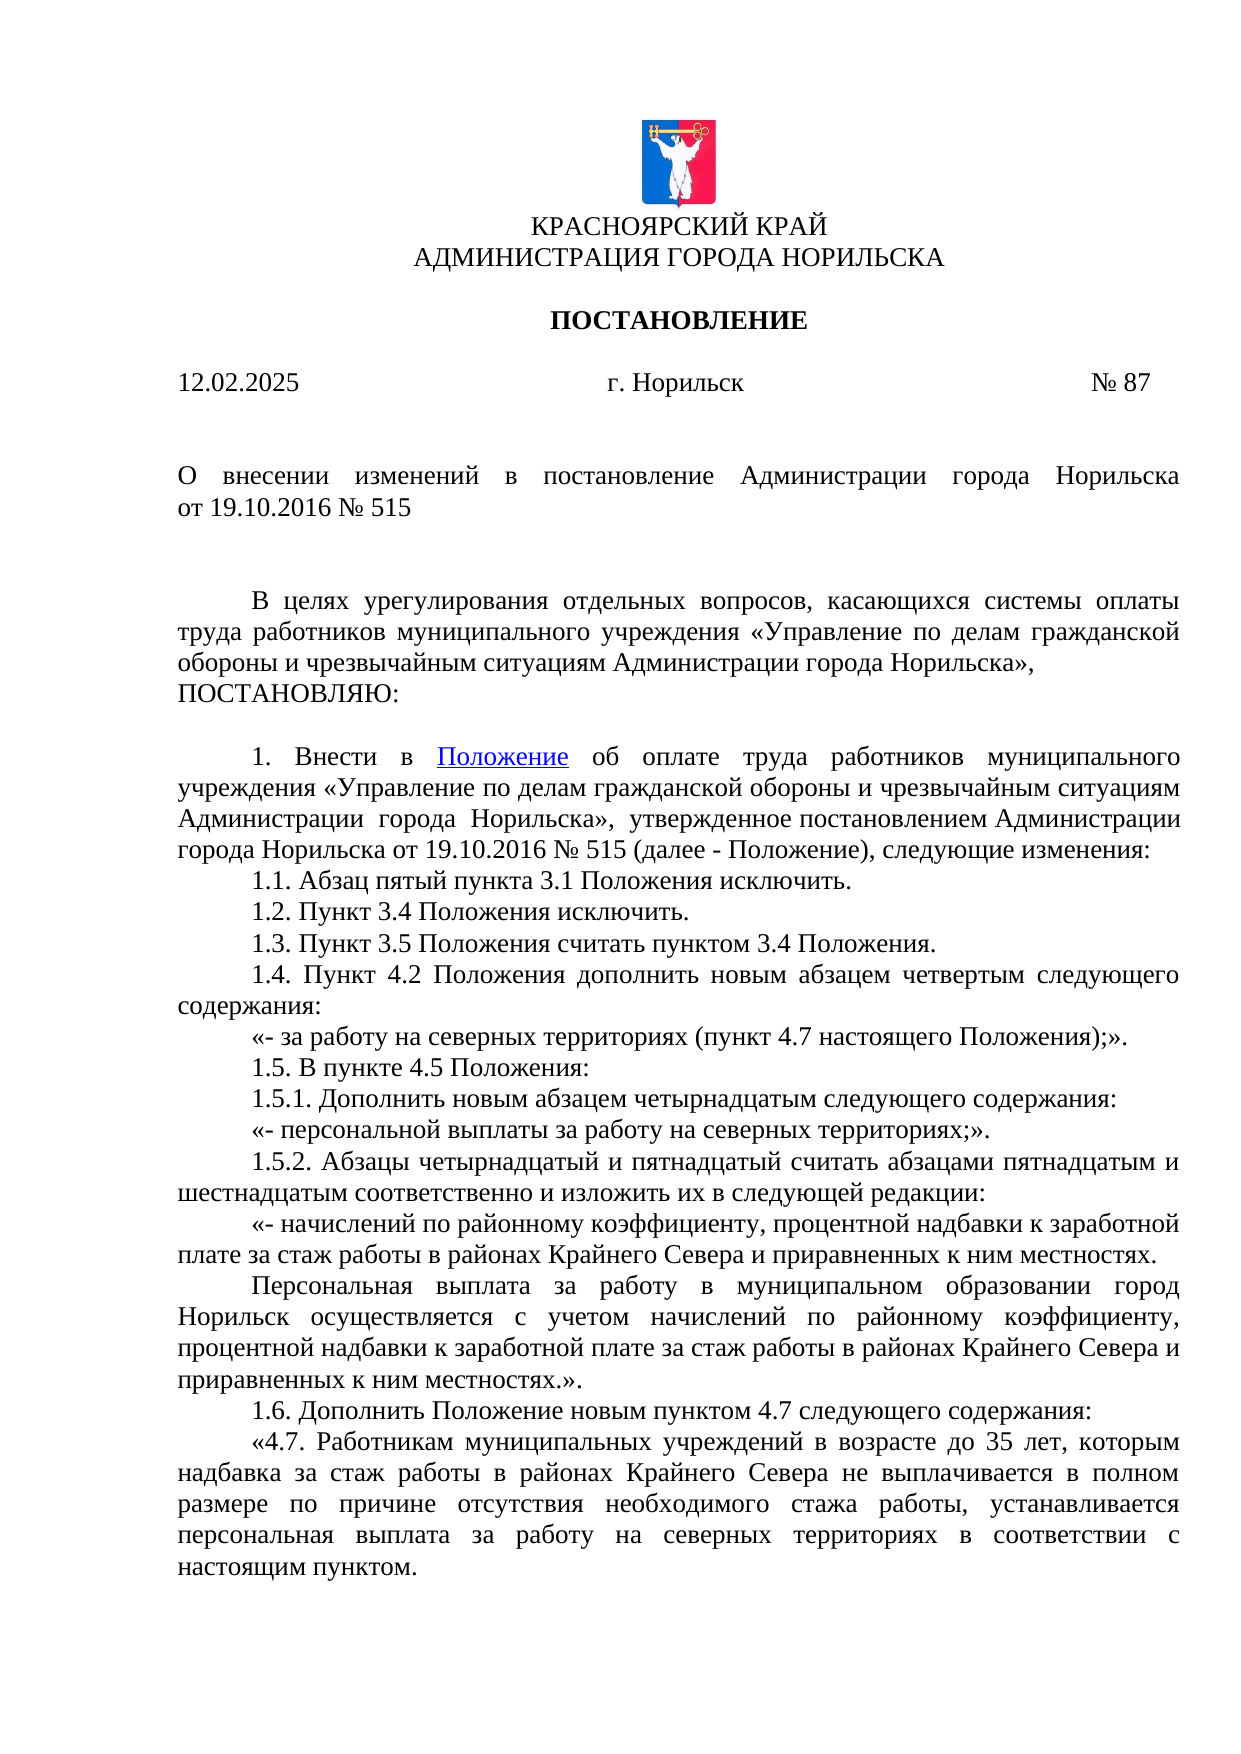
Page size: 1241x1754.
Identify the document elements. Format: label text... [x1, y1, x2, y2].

text 1.3. Пункт 3.5 Положения считать пунктом 3.4 Положения. [177, 927, 1181, 958]
text 1. Внести в Положение об оплате труда работников муниципального учреждения «Управление по делам гражданской обороны и чрезвычайным ситуациям Администрации города Норильска», утвержденное постановлением Администрации города Норильска от 19.10.2016 № 515 (далее - Положение), следующие изменения: [177, 740, 1181, 864]
text 1.4. Пункт 4.2 Положения дополнить новым абзацем четвертым следующего содержания: [177, 958, 1181, 1020]
text «- начислений по районному коэффициенту, процентной надбавки к заработной плате за стаж работы в районах Крайнего Севера и приравненных к ним местностях. [177, 1207, 1181, 1269]
text 12.02.2025 г. Норильск № 87 [177, 366, 1198, 397]
text 1.5.1. Дополнить новым абзацем четырнадцатым следующего содержания: [177, 1082, 1181, 1113]
text 1.1. Абзац пятый пункта 3.1 Положения исключить. [177, 864, 1181, 896]
text 1.2. Пункт 3.4 Положения исключить. [177, 896, 1181, 927]
text «4.7. Работникам муниципальных учреждений в возрасте до 35 лет, которым надбавка за стаж работы в районах Крайнего Севера не выплачивается в полном размере по причине отсутствия необходимого стажа работы, устанавливается персональная выплата за работу на северных территориях в соответствии с настоящим пунктом. [177, 1425, 1181, 1581]
text В целях урегулирования отдельных вопросов, касающихся системы оплаты труда работников муниципального учреждения «Управление по делам гражданской обороны и чрезвычайным ситуациям Администрации города Норильска», [177, 584, 1181, 677]
text «- за работу на северных территориях (пункт 4.7 настоящего Положения);». [177, 1020, 1181, 1051]
text 1.6. Дополнить Положение новым пунктом 4.7 следующего содержания: [177, 1394, 1181, 1425]
text 1.5. В пункте 4.5 Положения: [177, 1051, 1181, 1082]
picture [640, 118, 718, 211]
text ПОСТАНОВЛЯЮ: [177, 677, 1181, 709]
text КРАСНОЯРСКИЙ КРАЙ [177, 210, 1181, 241]
text АДМИНИСТРАЦИЯ ГОРОДА НОРИЛЬСКА [177, 241, 1181, 273]
text О внесении изменений в постановление Администрации города Норильска от 19.10.2016 № 515 [177, 459, 1181, 522]
text 1.5.2. Абзацы четырнадцатый и пятнадцатый считать абзацами пятнадцатым и шестнадцатым соответственно и изложить их в следующей редакции: [177, 1145, 1181, 1207]
text Персональная выплата за работу в муниципальном образовании город Норильск осуществляется с учетом начислений по районному коэффициенту, процентной надбавки к заработной плате за стаж работы в районах Крайнего Севера и приравненных к ним местностях.». [177, 1269, 1181, 1394]
text ПОСТАНОВЛЕНИЕ [177, 304, 1181, 335]
text «- персональной выплаты за работу на северных территориях;». [177, 1113, 1181, 1145]
